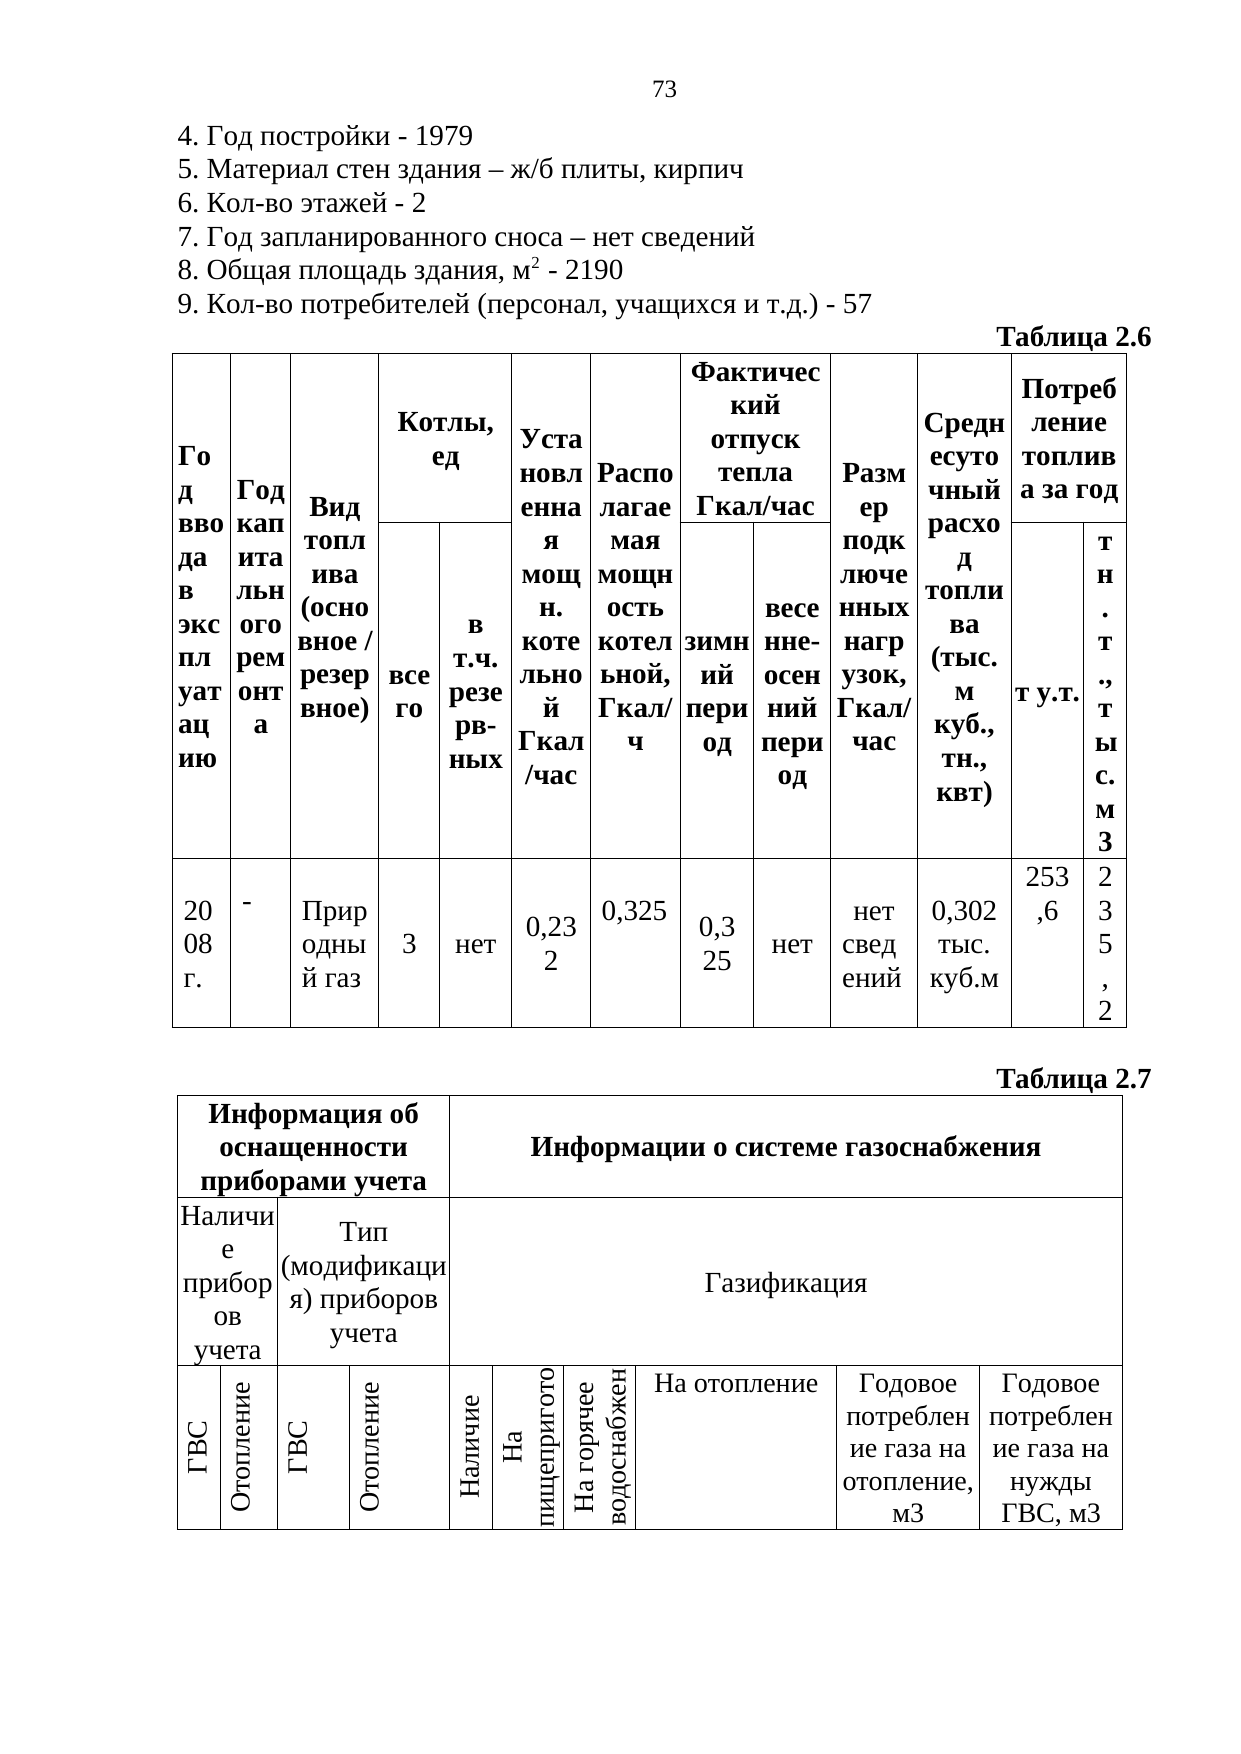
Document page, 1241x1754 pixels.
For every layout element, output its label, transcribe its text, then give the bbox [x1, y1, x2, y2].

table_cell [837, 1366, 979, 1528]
text Таблица 2.6 [177, 319, 1152, 353]
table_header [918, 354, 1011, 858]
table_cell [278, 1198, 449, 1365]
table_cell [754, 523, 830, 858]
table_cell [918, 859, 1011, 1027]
text 9. Кол-во потребителей (персонал, учащихся и т.д.) - 57 [177, 286, 1152, 319]
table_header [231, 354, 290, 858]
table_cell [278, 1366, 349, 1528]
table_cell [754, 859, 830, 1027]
text 5. Материал стен здания – ж/б плиты, кирпич [177, 152, 1152, 185]
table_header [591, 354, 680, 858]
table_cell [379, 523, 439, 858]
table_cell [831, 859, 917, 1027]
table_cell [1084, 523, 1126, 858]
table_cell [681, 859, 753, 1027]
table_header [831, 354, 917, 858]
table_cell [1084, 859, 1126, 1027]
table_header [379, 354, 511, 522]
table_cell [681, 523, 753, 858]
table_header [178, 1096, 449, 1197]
text 8. Общая площадь здания, м2 - 2190 [177, 252, 1152, 286]
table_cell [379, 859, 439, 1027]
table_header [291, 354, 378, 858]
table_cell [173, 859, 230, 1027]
text 7. Год запланированного сноса – нет сведений [177, 219, 1152, 252]
text 6. Кол-во этажей - 2 [177, 185, 1152, 219]
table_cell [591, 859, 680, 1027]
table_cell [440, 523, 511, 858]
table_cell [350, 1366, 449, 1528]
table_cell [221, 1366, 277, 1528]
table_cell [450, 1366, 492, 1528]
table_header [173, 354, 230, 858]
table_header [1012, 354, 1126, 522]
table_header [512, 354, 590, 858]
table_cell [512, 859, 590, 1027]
text Таблица 2.7 [177, 1061, 1152, 1095]
text 4. Год постройки - 1979 [177, 118, 1152, 152]
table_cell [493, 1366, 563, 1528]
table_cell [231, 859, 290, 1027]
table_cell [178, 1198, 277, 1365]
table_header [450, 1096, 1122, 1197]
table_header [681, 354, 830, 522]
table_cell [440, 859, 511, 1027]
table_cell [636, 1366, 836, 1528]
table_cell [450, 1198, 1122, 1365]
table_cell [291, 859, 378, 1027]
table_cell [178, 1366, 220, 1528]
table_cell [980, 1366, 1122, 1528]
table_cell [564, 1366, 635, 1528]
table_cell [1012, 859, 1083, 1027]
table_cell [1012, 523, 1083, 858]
